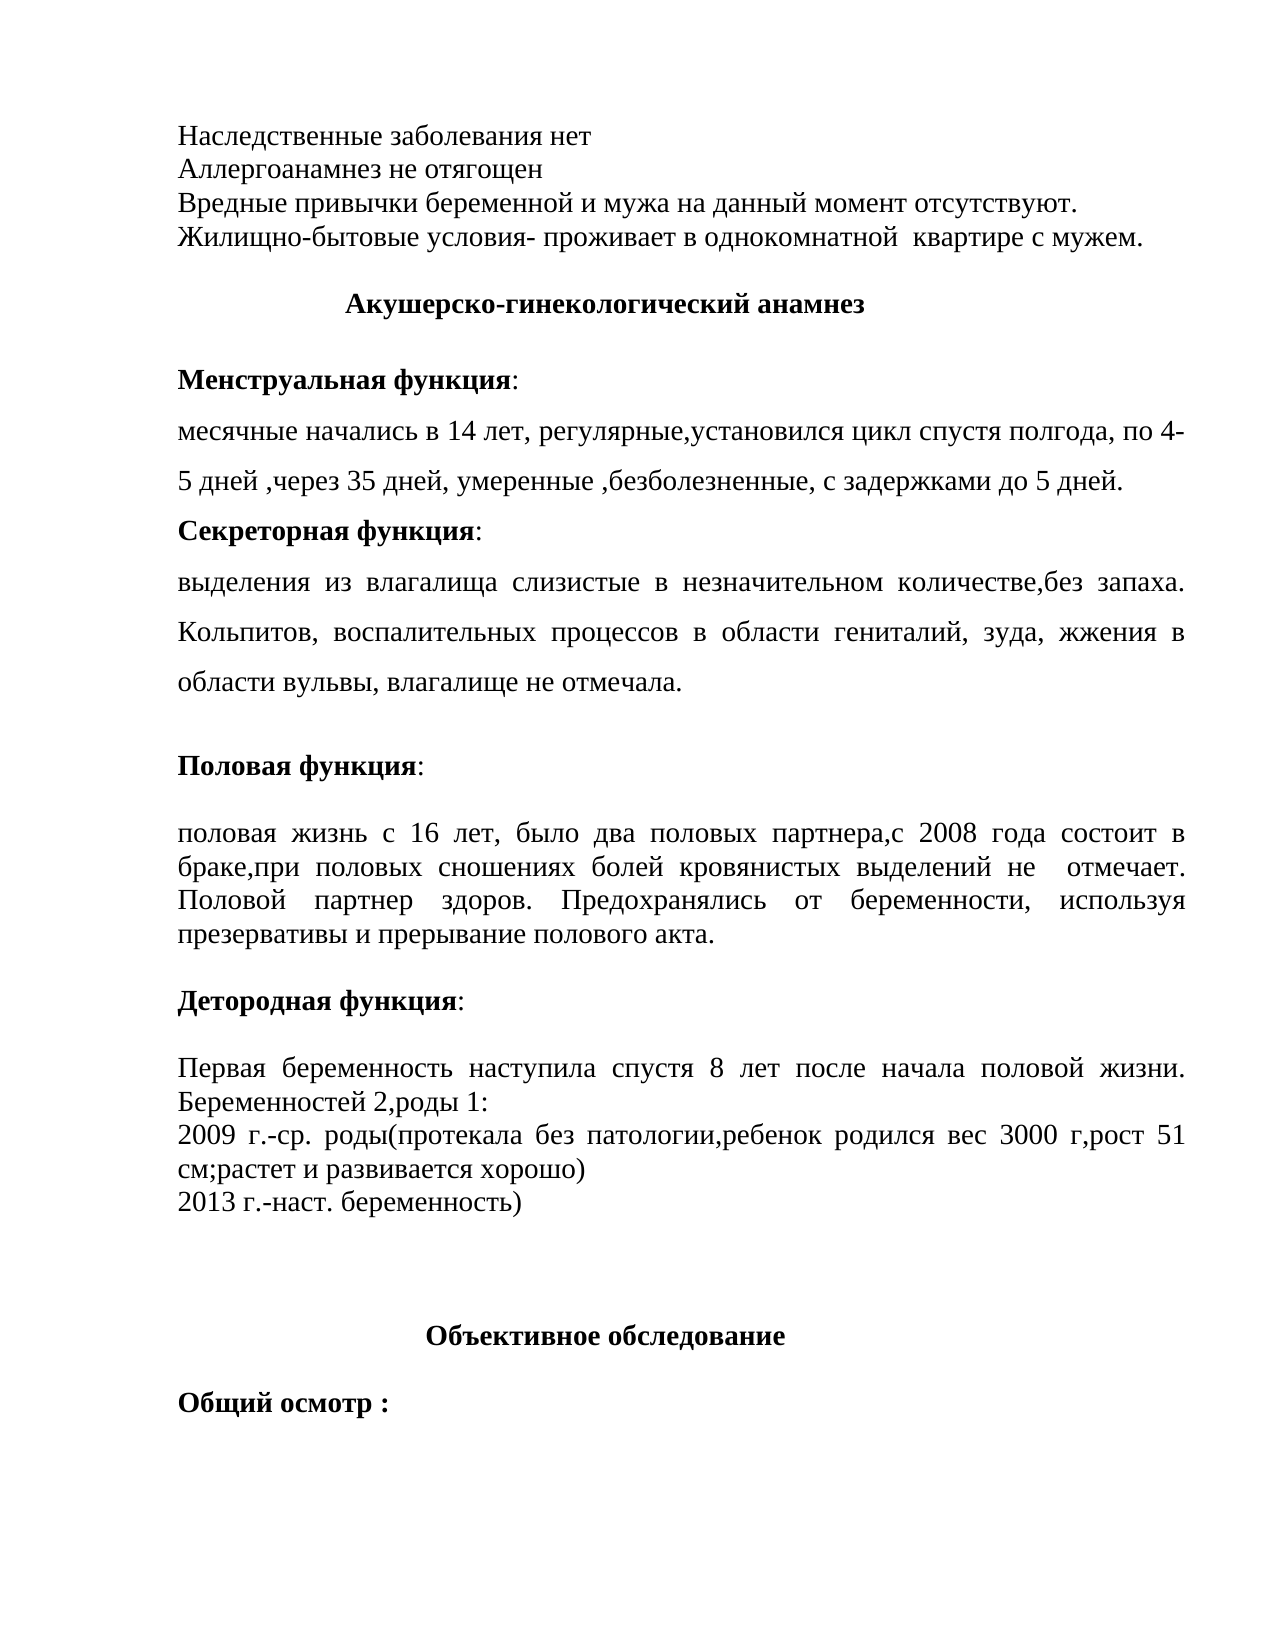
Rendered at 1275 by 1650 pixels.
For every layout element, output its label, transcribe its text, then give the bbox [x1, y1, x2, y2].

text 2009 г.-ср. роды(протекала без патологии,ребенок родился вес 3000 г,рост 51 см;растет и развивается хорошо) [177, 1117, 1186, 1184]
text 2013 г.-наст. беременность) [177, 1184, 1186, 1218]
text месячные начались в 14 лет, регулярные,установился цикл спустя полгода, по 4-5 дней ,через 35 дней, умеренные ,безболезненные, с задержками до 5 дней. [177, 413, 1186, 497]
text Жилищно-бытовые условия- проживает в однокомнатной квартире с мужем. [177, 219, 1186, 252]
text выделения из влагалища слизистые в незначительном количестве,без запаха. Кольпитов, воспалительных процессов в области гениталий, зуда, жжения в области вульвы, влагалище не отмечала. [177, 564, 1186, 698]
text Аллергоанамнез не отягощен [177, 152, 1186, 185]
text Объективное обследование [177, 1318, 1186, 1352]
text Менструальная функция: [177, 362, 1186, 396]
text Наследственные заболевания нет [177, 118, 1186, 152]
text Секреторная функция: [177, 513, 1186, 547]
text Общий осмотр : [177, 1386, 1186, 1419]
text Вредные привычки беременной и мужа на данный момент отсутствуют. [177, 185, 1186, 219]
text половая жизнь с 16 лет, было два половых партнера,с 2008 года состоит в браке,при половых сношениях болей кровянистых выделений не отмечает. Половой партнер здоров. Предохранялись от беременности, используя презервативы и прерывание полового акта. [177, 815, 1186, 949]
text Детородная функция: [177, 983, 1186, 1017]
text Акушерско-гинекологический анамнез [177, 286, 1186, 319]
text Половая функция: [177, 748, 1186, 782]
text Первая беременность наступила спустя 8 лет после начала половой жизни. Беременностей 2,роды 1: [177, 1050, 1186, 1117]
